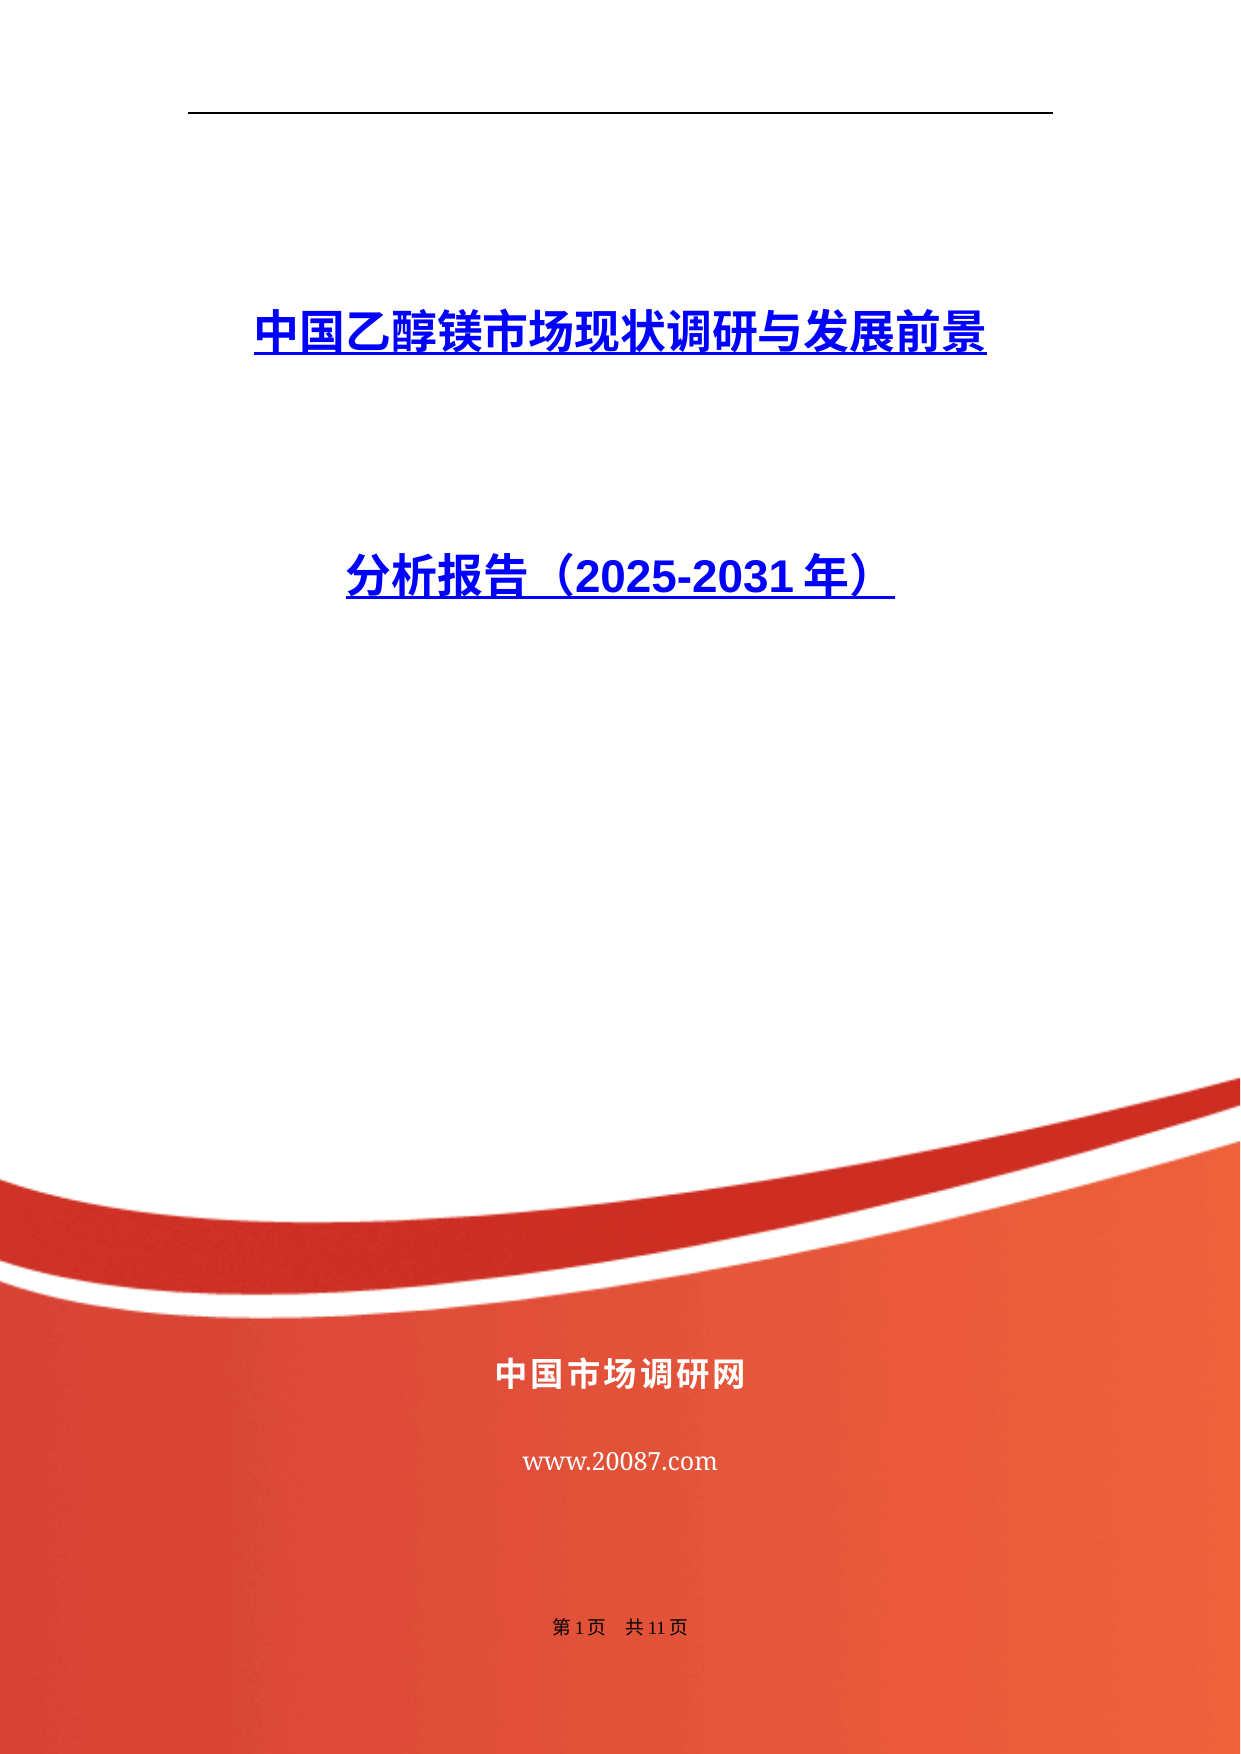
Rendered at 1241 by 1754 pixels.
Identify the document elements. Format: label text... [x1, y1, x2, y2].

table_header 中国乙醇镁市场现状调研与发展前景分析报告（2025-2031年） [188, 207, 1053, 773]
picture [0, 1006, 1241, 1754]
subtitle 中国市场调研网 [187, 1339, 1053, 1404]
text www.20087.com [187, 1428, 1053, 1493]
